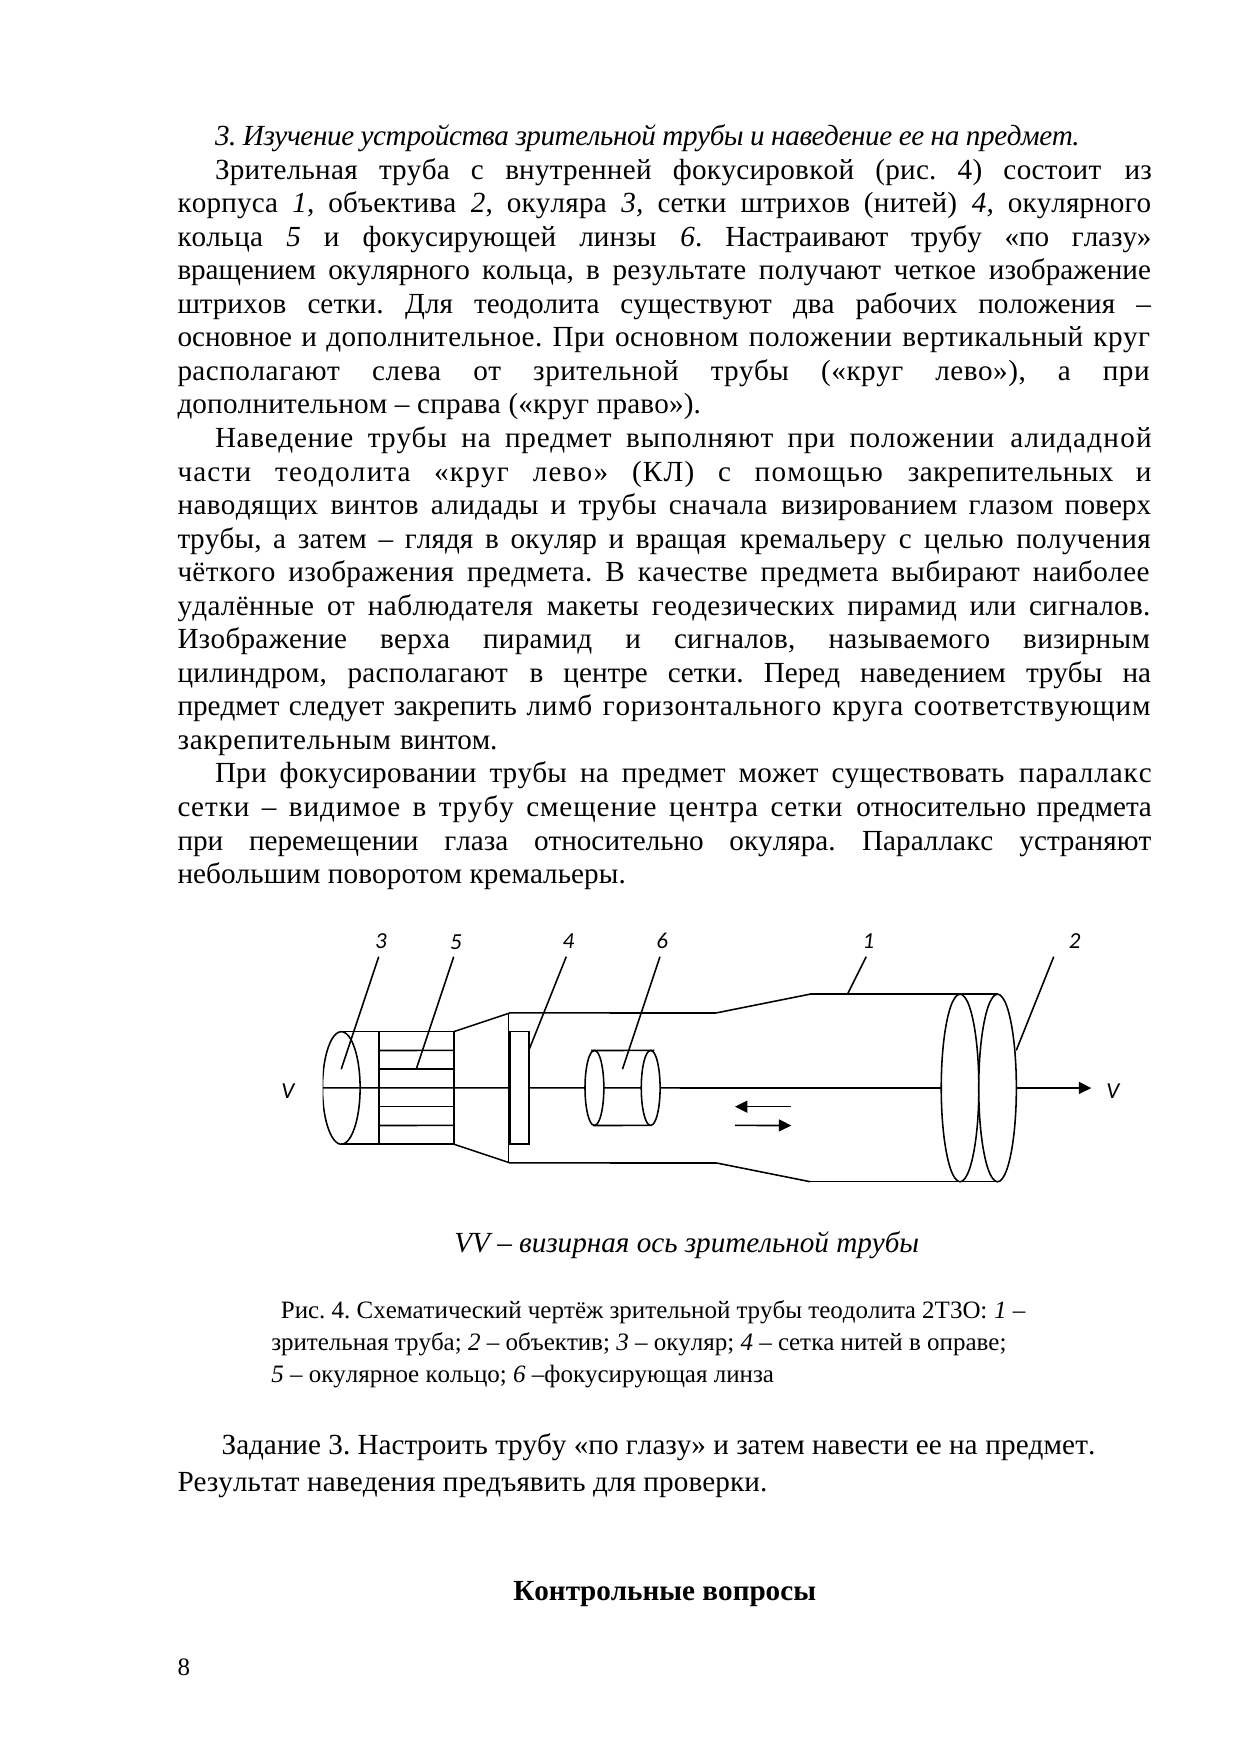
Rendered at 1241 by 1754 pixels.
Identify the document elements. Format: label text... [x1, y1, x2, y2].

text Зрительная труба с внутренней фокусировкой (рис. 4) состоит из корпуса 1, объектива 2, окуляра 3, сетки штрихов (нитей) 4, окулярного кольца 5 и фокусирующей линзы 6. Настраивают трубу «по глазу» вращением окулярного кольца, в результате получают четкое изображение штрихов сетки. Для теодолита существуют два рабочих положения – основное и дополнительное. При основном положении вертикальный круг располагают слева от зрительной трубы («круг лево»), а при дополнительном – справа («круг право»). [177, 152, 1152, 420]
text 3. Изучение устройства зрительной трубы и наведение ее на предмет. [177, 118, 1152, 152]
text Рис. 4. Схематический чертёж зрительной трубы теодолита 2Т3О: 1 – зрительная труба; 2 – объектив; 3 – окуляр; 4 – сетка нитей в оправе; 5 – окулярное кольцо; 6 –фокусирующая линза [177, 1296, 1152, 1387]
text Наведение трубы на предмет выполняют при положении алидадной части теодолита «круг лево» (КЛ) с помощью закрепительных и наводящих винтов алидады и трубы сначала визированием глазом поверх трубы, а затем – глядя в окуляр и вращая кремальеру с целью получения чёткого изображения предмета. В качестве предмета выбирают наиболее удалённые от наблюдателя макеты геодезических пирамид или сигналов. Изображение верха пирамид и сигналов, называемого визирным цилиндром, располагают в центре сетки. Перед наведением трубы на предмет следует закрепить лимб горизонтального круга соответствующим закрепительным винтом. [177, 420, 1152, 756]
text При фокусировании трубы на предмет может существовать параллакс сетки – видимое в трубу смещение центра сетки относительно предмета при перемещении глаза относительно окуляра. Параллакс устраняют небольшим поворотом кремальеры. [177, 756, 1152, 890]
text VV – визирная ось зрительной трубы [177, 1225, 1152, 1259]
text Задание 3. Настроить трубу «по глазу» и затем навести ее на предмет. Результат наведения предъявить для проверки. [177, 1427, 1152, 1497]
text Контрольные вопросы [177, 1574, 1152, 1607]
